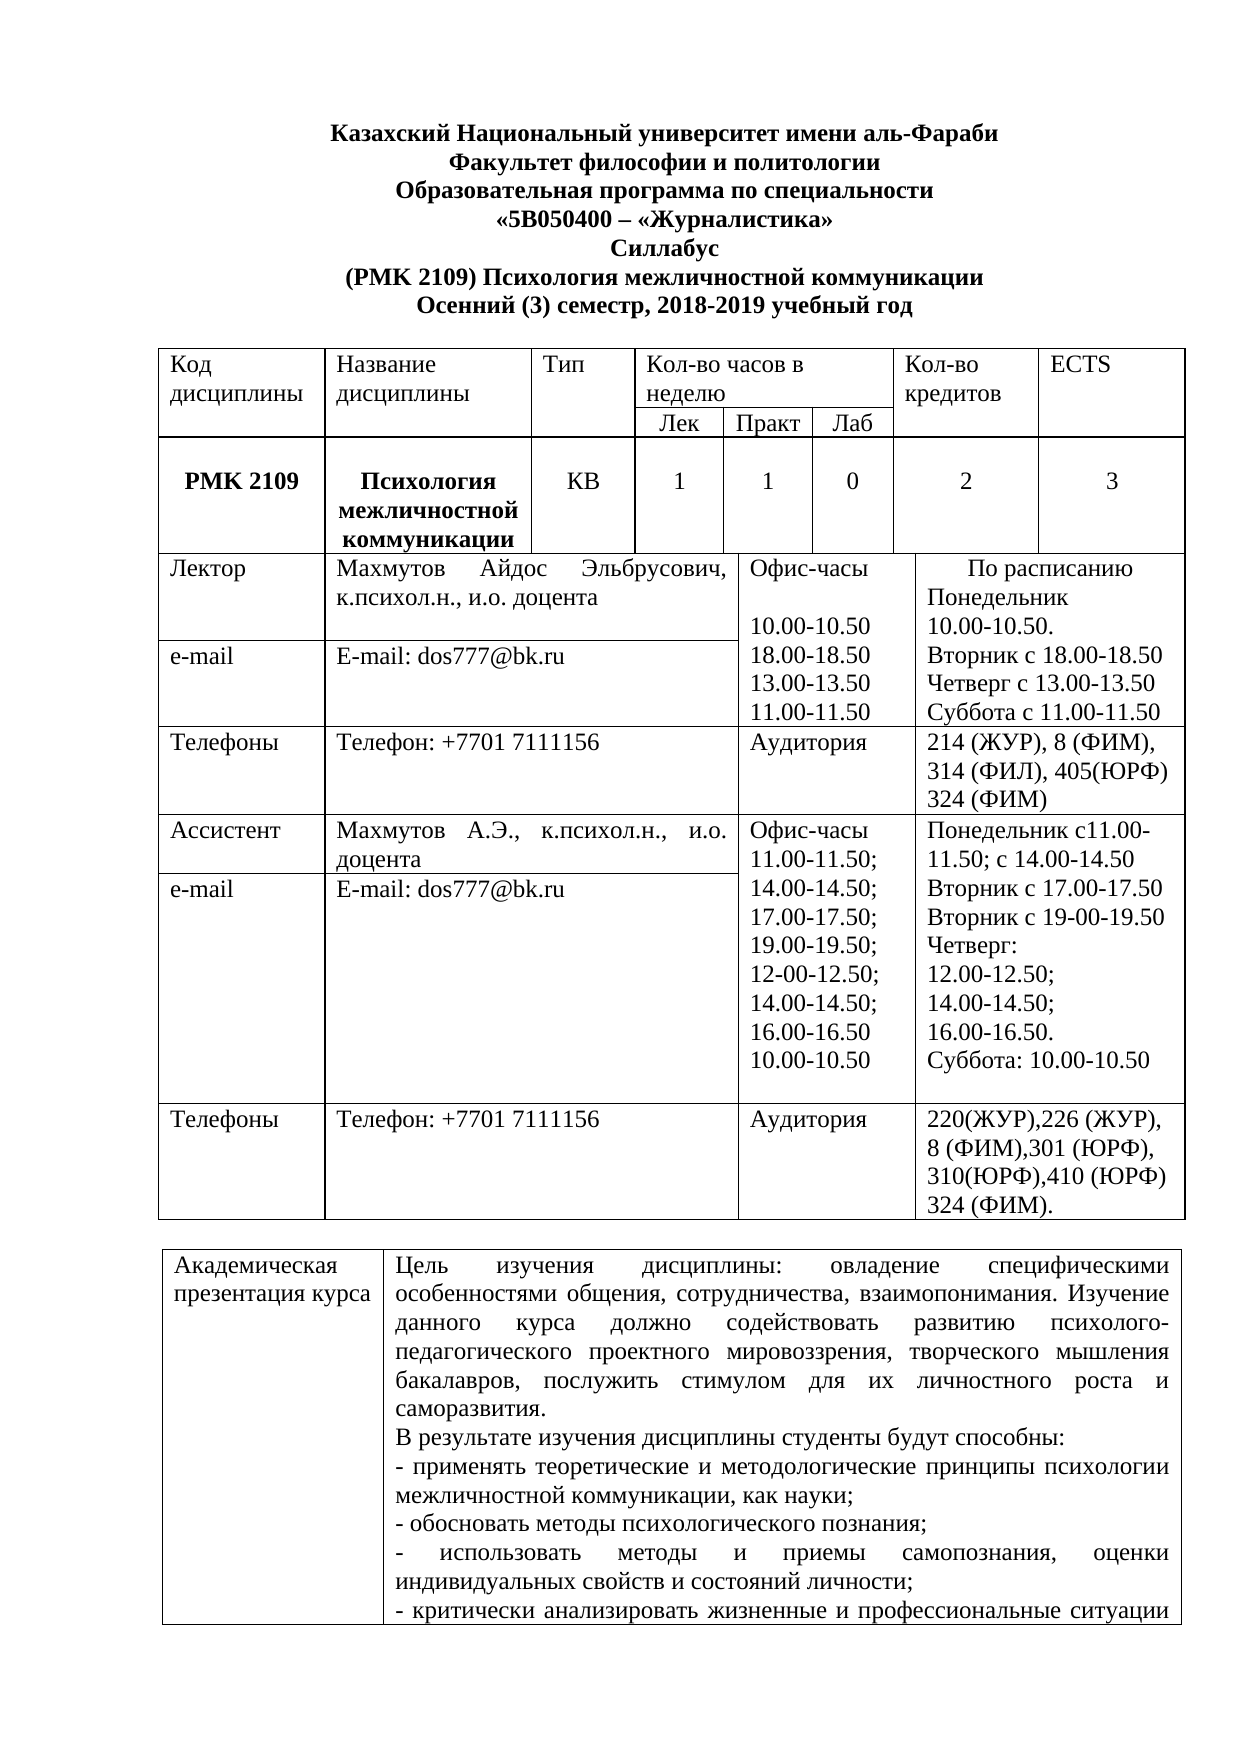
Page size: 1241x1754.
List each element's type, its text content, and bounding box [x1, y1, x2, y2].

table_header Кол-во кредитов [894, 349, 1038, 436]
table_cell PMK 2109 [159, 438, 324, 552]
table_cell Понедельник с11.00-11.50; с 14.00-14.50 Вторник с 17.00-17.50 Вторник с 19-00-19.50 Четверг: 12.00-12.50; 14.00-14.50; 16.00-16.50. Суббота: 10.00-10.50 [916, 815, 1184, 1103]
table_cell Махмутов А.Э., к.психол.н., и.о. доцента [326, 815, 738, 873]
table_cell e-mail [159, 874, 324, 1103]
table_cell 1 [724, 438, 812, 552]
table_header Тип [532, 349, 634, 436]
table_cell Психология межличностной коммуникации [326, 438, 531, 552]
table_cell 1 [636, 438, 723, 552]
text Казахский Национальный университет имени аль-Фараби [177, 118, 1152, 147]
table_cell 220(ЖУР),226 (ЖУР), 8 (ФИМ),301 (ЮРФ), 310(ЮРФ),410 (ЮРФ) 324 (ФИМ). [916, 1104, 1184, 1219]
table_cell Аудитория [739, 1104, 915, 1219]
table_cell Офис-часы 10.00-10.50 18.00-18.50 13.00-13.50 11.00-11.50 [739, 554, 915, 726]
table_cell e-mail [159, 641, 324, 726]
text Факультет философии и политологии [177, 147, 1152, 176]
text Силлабус [177, 233, 1152, 262]
table_cell Лектор [159, 554, 324, 640]
table_cell 214 (ЖУР), 8 (ФИМ), 314 (ФИЛ), 405(ЮРФ) 324 (ФИМ) [916, 727, 1184, 814]
table_cell КВ [532, 438, 634, 552]
table_cell 3 [1039, 438, 1184, 552]
text «5В050400 – «Журналистика» [177, 204, 1152, 233]
table_cell Телефон: +7701 7111156 [326, 727, 738, 814]
table_cell Телефоны [159, 727, 324, 814]
table_cell Лек [636, 408, 723, 436]
table_cell Лаб [813, 408, 893, 436]
table_cell По расписанию Понедельник 10.00-10.50. Вторник с 18.00-18.50 Четверг с 13.00-13.50 Суббота с 11.00-11.50 [916, 554, 1184, 726]
text Осенний (3) семестр, 2018-2019 учебный год [177, 291, 1152, 319]
table_cell 0 [813, 438, 893, 552]
table_cell Практ [724, 408, 812, 436]
table_cell Телефон: +7701 7111156 [326, 1104, 738, 1219]
table_cell Телефоны [159, 1104, 324, 1219]
table_cell 2 [894, 438, 1038, 552]
table_header Код дисциплины [159, 349, 324, 436]
table_header Кол-во часов в неделю [636, 349, 893, 407]
table_cell E-mail: dos777@bk.ru [326, 874, 738, 1103]
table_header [163, 1250, 383, 1623]
table_cell Махмутов Айдос Эльбрусович, к.психол.н., и.о. доцента [326, 554, 738, 640]
table_header Название дисциплины [326, 349, 531, 436]
table_cell Офис-часы 11.00-11.50; 14.00-14.50; 17.00-17.50; 19.00-19.50; 12-00-12.50; 14.00-14.50; 16.00-16.50 10.00-10.50 [739, 815, 915, 1103]
text Образовательная программа по специальности [177, 176, 1152, 204]
text (PMK 2109) Психология межличностной коммуникации [177, 262, 1152, 291]
table_cell E-mail: dos777@bk.ru [326, 641, 738, 726]
table_cell Ассистент [159, 815, 324, 873]
table_header ECTS [1039, 349, 1184, 436]
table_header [384, 1250, 1181, 1623]
table_cell Аудитория [739, 727, 915, 814]
